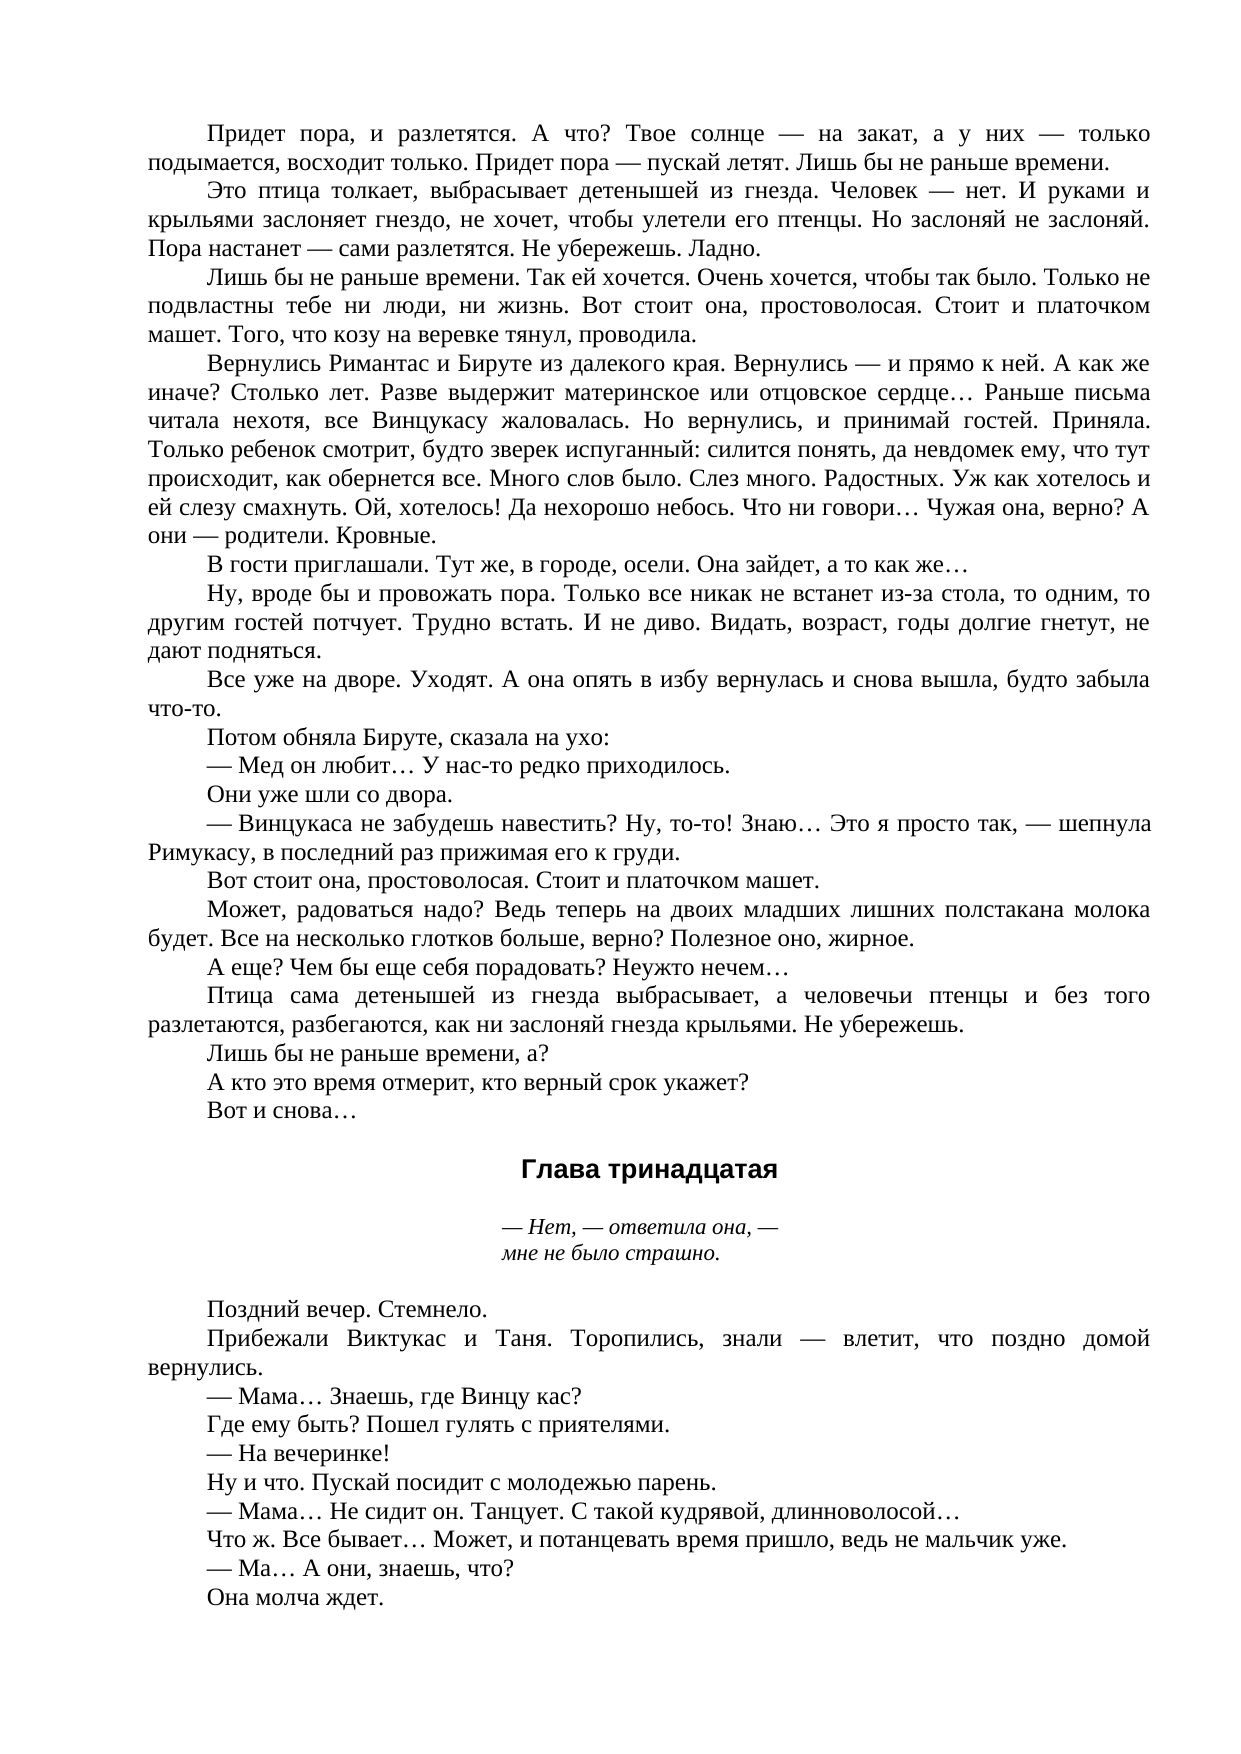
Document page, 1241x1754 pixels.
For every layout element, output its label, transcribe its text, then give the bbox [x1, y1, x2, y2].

text — Винцукаса не забудешь навестить? Ну, то-то! Знаю… Это я просто так, — шепнула Римукасу, в последний раз прижимая его к груди. [148, 808, 1152, 866]
text мне не было страшно. [460, 1239, 1152, 1266]
text Вот стоит она, простоволосая. Стоит и платочком машет. [148, 866, 1152, 894]
text Птица сама детенышей из гнезда выбрасывает, а человечьи птенцы и без того разлетаются, разбегаются, как ни заслоняй гнезда крыльями. Не убережешь. [148, 981, 1152, 1038]
text Лишь бы не раньше времени, а? [148, 1038, 1152, 1067]
text Они уже шли со двора. [148, 779, 1152, 808]
text Придет пора, и разлетятся. А что? Твое солнце — на закат, а у них — только подымается, восходит только. Придет пора — пускай летят. Лишь бы не раньше времени. [148, 118, 1152, 176]
text Прибежали Виктукас и Таня. Торопились, знали — влетит, что поздно домой вернулись. [148, 1323, 1152, 1381]
text Потом обняла Бируте, сказала на ухо: [148, 722, 1152, 751]
text Может, радоваться надо? Ведь теперь на двоих младших лишних полстакана молока будет. Все на несколько глотков больше, верно? Полезное оно, жирное. [148, 894, 1152, 952]
text А еще? Чем бы еще себя порадовать? Неужто нечем… [148, 952, 1152, 981]
text Что ж. Все бывает… Может, и потанцевать время пришло, ведь не мальчик уже. [148, 1524, 1152, 1553]
text — Нет, — ответила она, — [460, 1213, 1152, 1239]
text — Мама… Не сидит он. Танцует. С такой кудрявой, длинноволосой… [148, 1496, 1152, 1524]
text Поздний вечер. Стемнело. [148, 1294, 1152, 1323]
text Это птица толкает, выбрасывает детенышей из гнезда. Человек — нет. И руками и крыльями заслоняет гнездо, не хочет, чтобы улетели его птенцы. Но заслоняй не заслоняй. Пора настанет — сами разлетятся. Не убережешь. Ладно. [148, 176, 1152, 262]
text Ну и что. Пускай посидит с молодежью парень. [148, 1467, 1152, 1496]
text — Ма… А они, знаешь, что? [148, 1553, 1152, 1582]
text Лишь бы не раньше времени. Так ей хочется. Очень хочется, чтобы так было. Только не подвластны тебе ни люди, ни жизнь. Вот стоит она, простоволосая. Стоит и платочком машет. Того, что козу на веревке тянул, проводила. [148, 262, 1152, 348]
text Где ему быть? Пошел гулять с приятелями. [148, 1409, 1152, 1438]
text Она молча ждет. [148, 1582, 1152, 1611]
text В гости приглашали. Тут же, в городе, осели. Она зайдет, а то как же… [148, 549, 1152, 578]
text — На вечеринке! [148, 1438, 1152, 1467]
text Вернулись Римантас и Бируте из далекого края. Вернулись — и прямо к ней. А как же иначе? Столько лет. Разве выдержит материнское или отцовское сердце… Раньше письма читала нехотя, все Винцукасу жаловалась. Но вернулись, и принимай гостей. Приняла. Только ребенок смотрит, будто зверек испуганный: силится понять, да невдомек ему, что тут происходит, как обернется все. Много слов было. Слез много. Радостных. Уж как хотелось и ей слезу смахнуть. Ой, хотелось! Да нехорошо небось. Что ни говори… Чужая она, верно? А они — родители. Кровные. [148, 348, 1152, 549]
text — Мед он любит… У нас-то редко приходилось. [148, 751, 1152, 779]
text А кто это время отмерит, кто верный срок укажет? [148, 1067, 1152, 1096]
subtitle Глава тринадцатая [148, 1153, 1152, 1184]
text Все уже на дворе. Уходят. А она опять в избу вернулась и снова вышла, будто забыла что-то. [148, 664, 1152, 722]
text Вот и снова… [148, 1096, 1152, 1124]
text Ну, вроде бы и провожать пора. Только все никак не встанет из-за стола, то одним, то другим гостей потчует. Трудно встать. И не диво. Видать, возраст, годы долгие гнетут, не дают подняться. [148, 578, 1152, 664]
text — Мама… Знаешь, где Винцу кас? [148, 1381, 1152, 1409]
